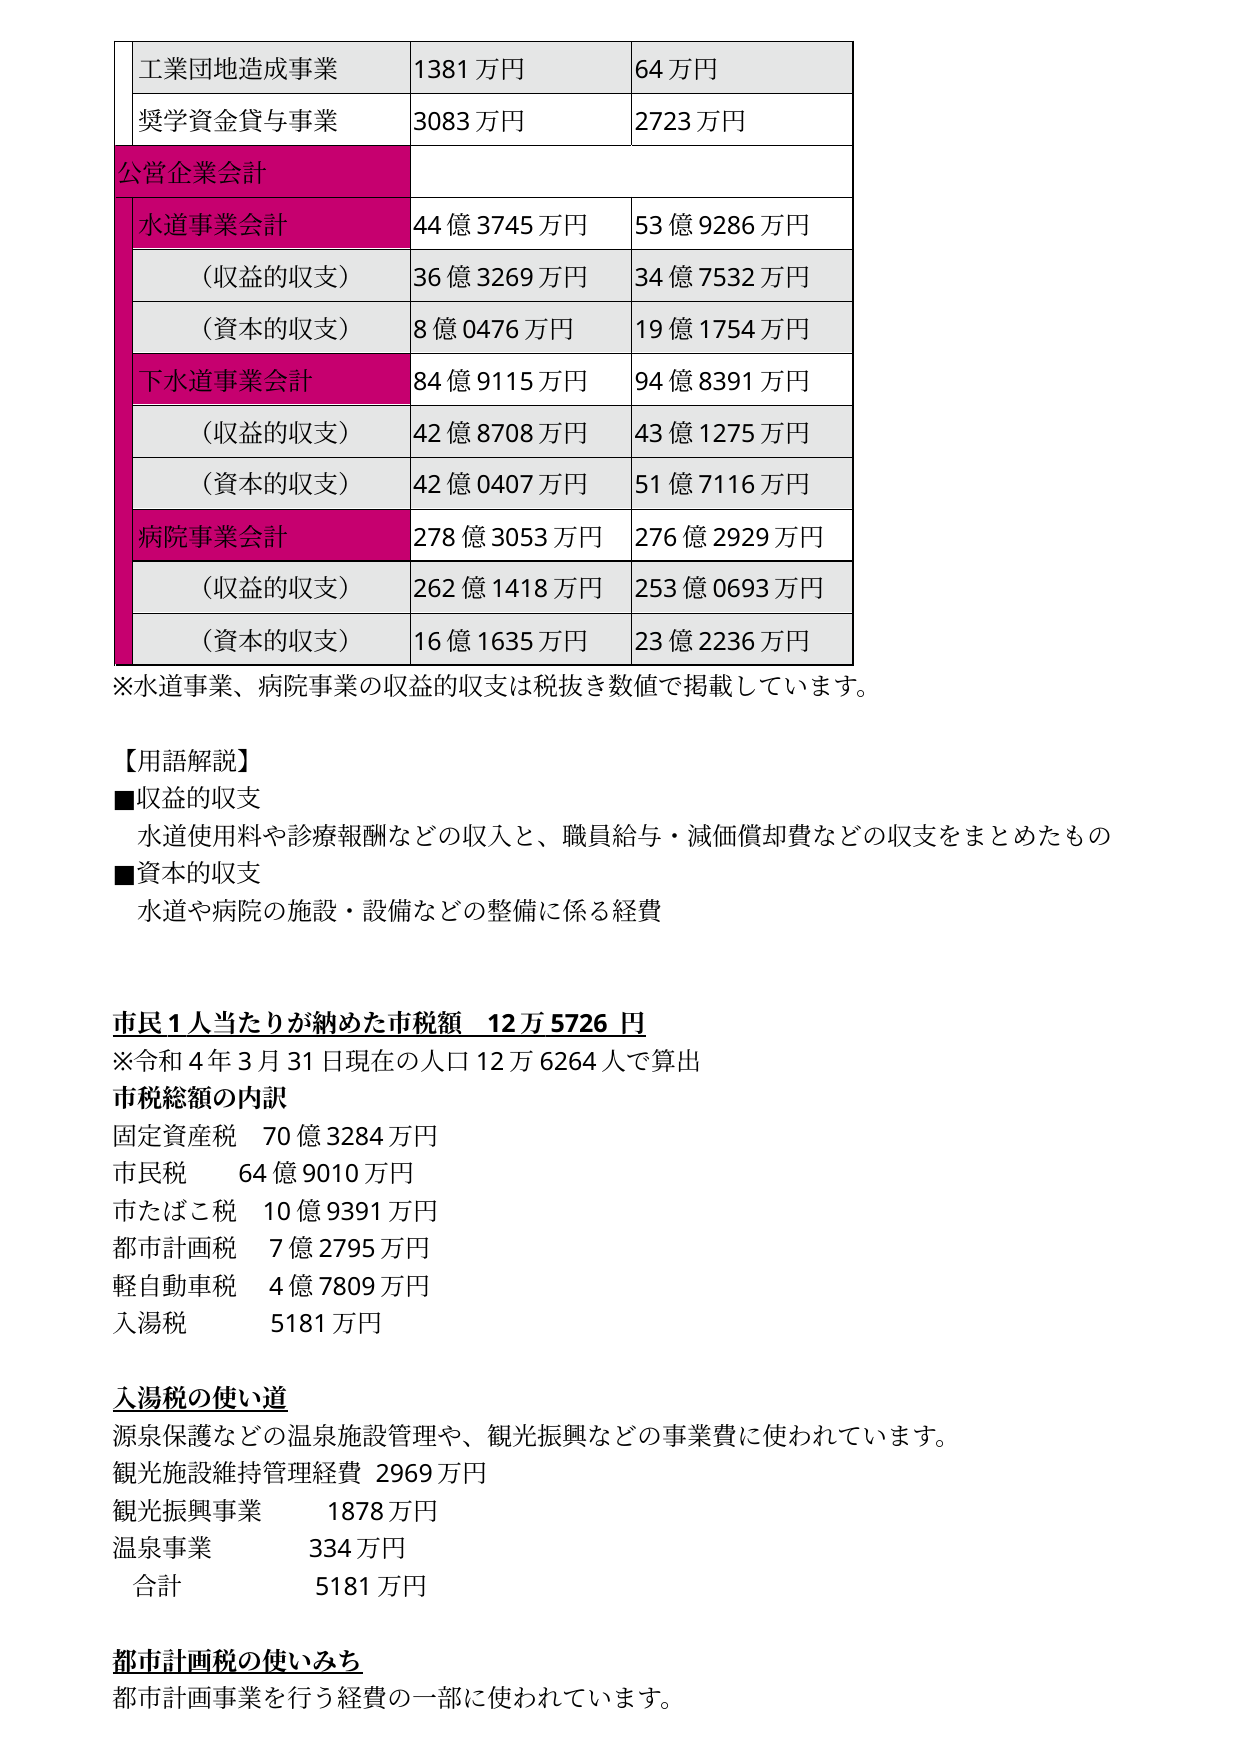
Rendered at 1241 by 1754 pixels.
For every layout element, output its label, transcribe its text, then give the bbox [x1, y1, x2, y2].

text 都市計画税の使いみち [112, 1641, 1128, 1678]
text 市民1人当たりが納めた市税額 12万5726 円 [112, 1003, 1128, 1041]
table_cell （収益的収支） [133, 406, 410, 456]
text 観光施設維持管理経費 2969万円 [112, 1453, 1128, 1491]
table_cell 262億1418万円 [411, 562, 631, 612]
table_cell （収益的収支） [133, 250, 410, 301]
text 入湯税 5181万円 [112, 1303, 1128, 1341]
table_cell 42億8708万円 [411, 406, 631, 456]
text 水道や病院の施設・設備などの整備に係る経費 [112, 891, 1128, 928]
table_cell （資本的収支） [133, 302, 410, 352]
text ※水道事業、病院事業の収益的収支は税抜き数値で掲載しています。 [112, 666, 1128, 703]
table_cell 水道事業会計 [133, 198, 410, 248]
table_cell 44億3745万円 [411, 198, 631, 248]
table_cell 36億3269万円 [411, 250, 631, 301]
table_cell 1381万円 [411, 42, 631, 93]
table_cell 公営企業会計 [115, 146, 410, 197]
table_cell （収益的収支） [133, 562, 410, 612]
table_cell [115, 198, 132, 664]
text 市民税 64億9010万円 [112, 1153, 1128, 1191]
text 【用語解説】 [112, 741, 1128, 778]
table_cell 病院事業会計 [133, 510, 410, 560]
text 市税総額の内訳 [112, 1078, 1128, 1116]
table_cell 23億2236万円 [632, 614, 852, 664]
table_cell 64万円 [632, 42, 852, 93]
table_cell 下水道事業会計 [133, 354, 410, 404]
table_cell （資本的収支） [133, 458, 410, 508]
table_cell 3083万円 [411, 94, 631, 144]
text 市たばこ税 10億9391万円 [112, 1191, 1128, 1228]
table_cell （資本的収支） [133, 614, 410, 664]
text 都市計画事業を行う経費の一部に使われています。 [112, 1678, 1128, 1716]
table_cell 276億2929万円 [632, 510, 852, 560]
text 合計 5181万円 [112, 1566, 1128, 1603]
text 源泉保護などの温泉施設管理や、観光振興などの事業費に使われています。 [112, 1416, 1128, 1453]
text 温泉事業 334万円 [112, 1528, 1128, 1566]
table_cell 16億1635万円 [411, 614, 631, 664]
text 軽自動車税 4億7809万円 [112, 1266, 1128, 1303]
text 入湯税の使い道 [112, 1378, 1128, 1416]
table_cell 53億9286万円 [632, 198, 852, 248]
table_cell 278億3053万円 [411, 510, 631, 560]
table_cell 51億7116万円 [632, 458, 852, 508]
text ※令和4年3月31日現在の人口12万6264人で算出 [112, 1041, 1128, 1078]
table_cell [632, 146, 852, 197]
text ■収益的収支 [112, 778, 1128, 816]
table_cell 253億0693万円 [632, 562, 852, 612]
text 水道使用料や診療報酬などの収入と、職員給与・減価償却費などの収支をまとめたもの [112, 816, 1128, 853]
text 都市計画税 7億2795万円 [112, 1228, 1128, 1266]
table_cell 43億1275万円 [632, 406, 852, 456]
table_cell 19億1754万円 [632, 302, 852, 352]
table_cell [411, 146, 631, 197]
table_cell 34億7532万円 [632, 250, 852, 301]
table_cell 工業団地造成事業 [133, 42, 410, 93]
text 観光振興事業 1878万円 [112, 1491, 1128, 1528]
table_cell 42億0407万円 [411, 458, 631, 508]
text 固定資産税 70億3284万円 [112, 1116, 1128, 1153]
table_cell 8億0476万円 [411, 302, 631, 352]
text ■資本的収支 [112, 853, 1128, 891]
table_cell 2723万円 [632, 94, 852, 144]
table_cell 84億9115万円 [411, 354, 631, 404]
table_cell 奨学資金貸与事業 [133, 94, 410, 144]
table_cell 94億8391万円 [632, 354, 852, 404]
